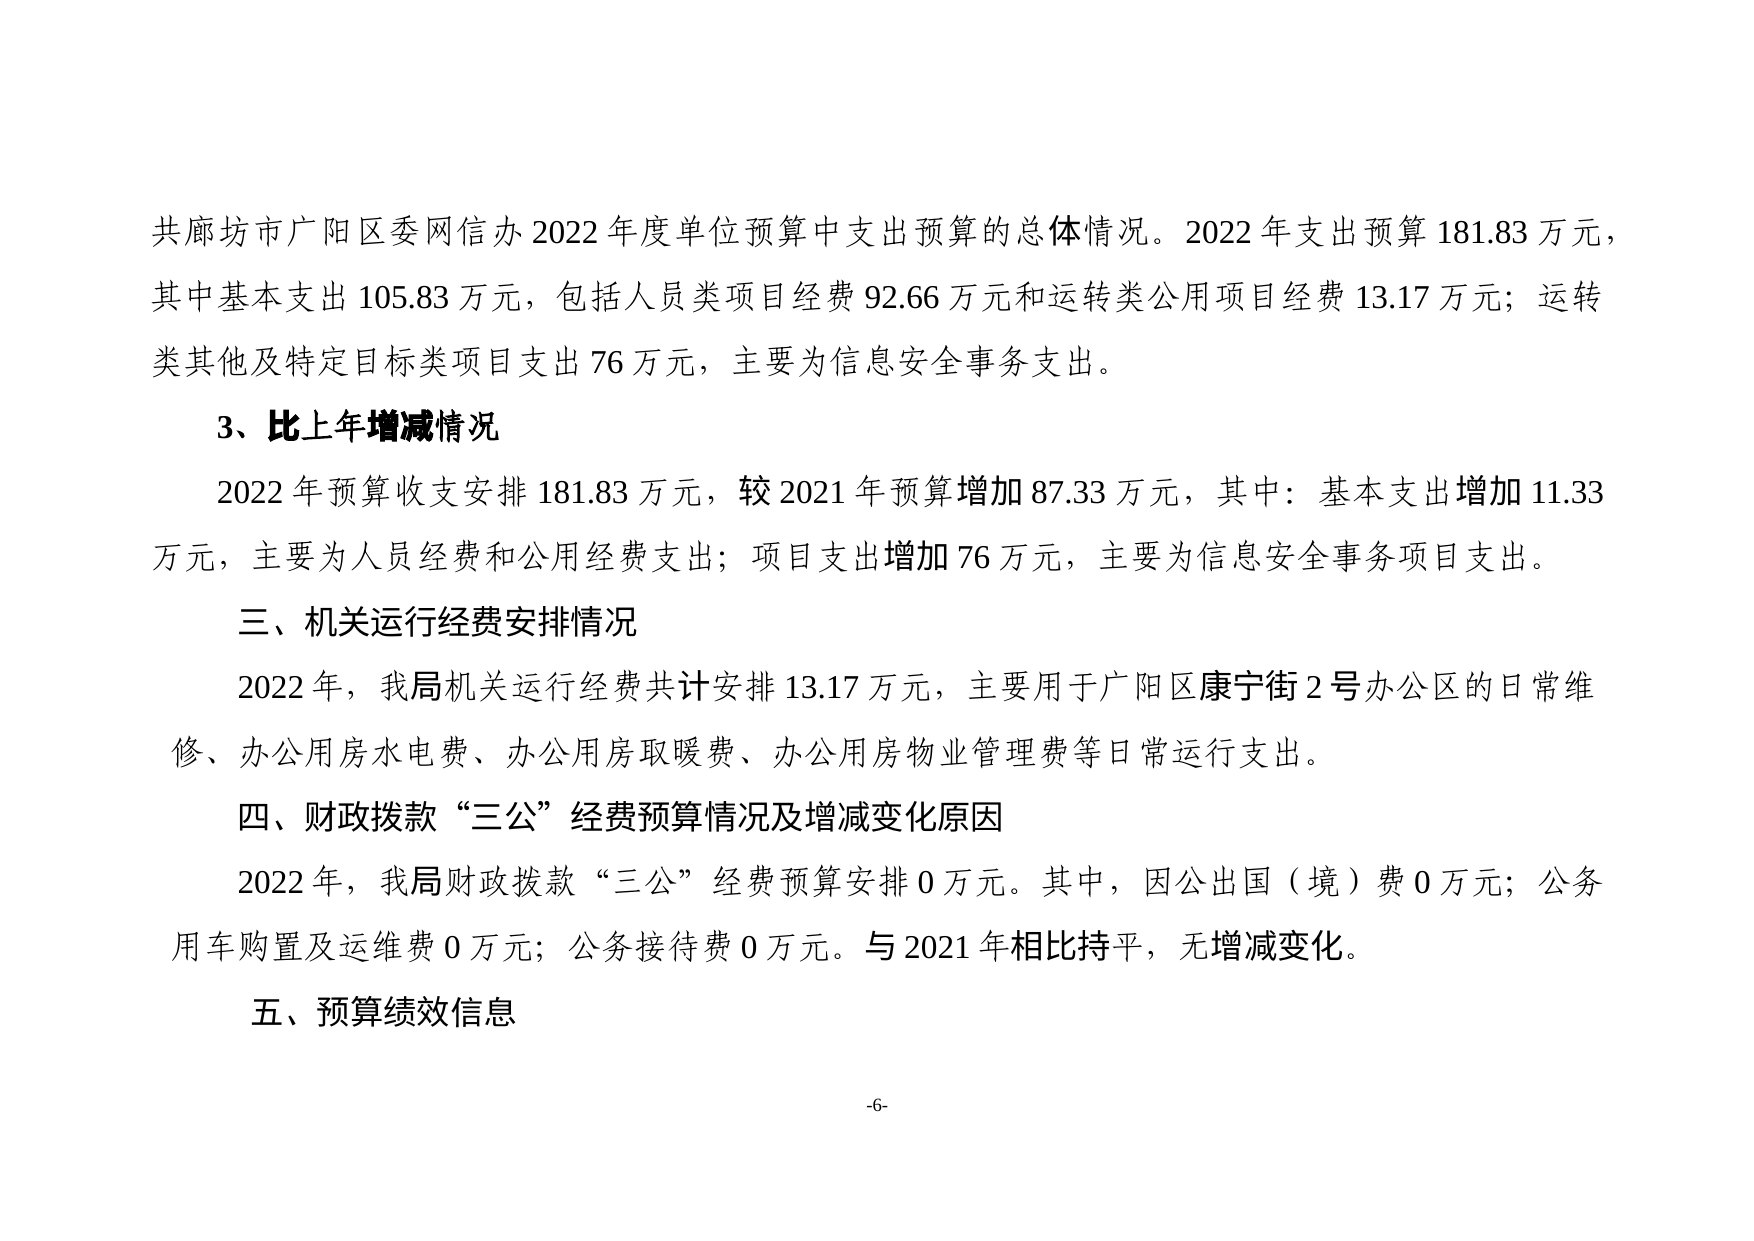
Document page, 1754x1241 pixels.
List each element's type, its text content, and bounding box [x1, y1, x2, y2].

text 五、预算绩效信息 [150, 978, 1604, 1043]
text 2022年，我局财政拨款“三公”经费预算安排0万元。其中，因公出国（境）费0万元；公务用车购置及运维费0万元；公务接待费0万元。与2021年相比持平，无增减变化。 [171, 848, 1604, 978]
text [150, 198, 1604, 393]
text 四、财政拨款“三公”经费预算情况及增减变化原因 [171, 783, 1604, 848]
text 三、机关运行经费安排情况 [171, 588, 1604, 653]
text 2022年预算收支安排181.83万元，较2021年预算增加87.33万元，其中：基本支出增加11.33万元，主要为人员经费和公用经费支出；项目支出增加76万元，主要为信息安全事务项目支出。 [150, 458, 1604, 588]
text 2022年，我局机关运行经费共计安排13.17万元，主要用于广阳区康宁街2号办公区的日常维修、办公用房水电费、办公用房取暖费、办公用房物业管理费等日常运行支出。 [171, 653, 1604, 783]
text 3、比上年增减情况 [150, 393, 1604, 458]
